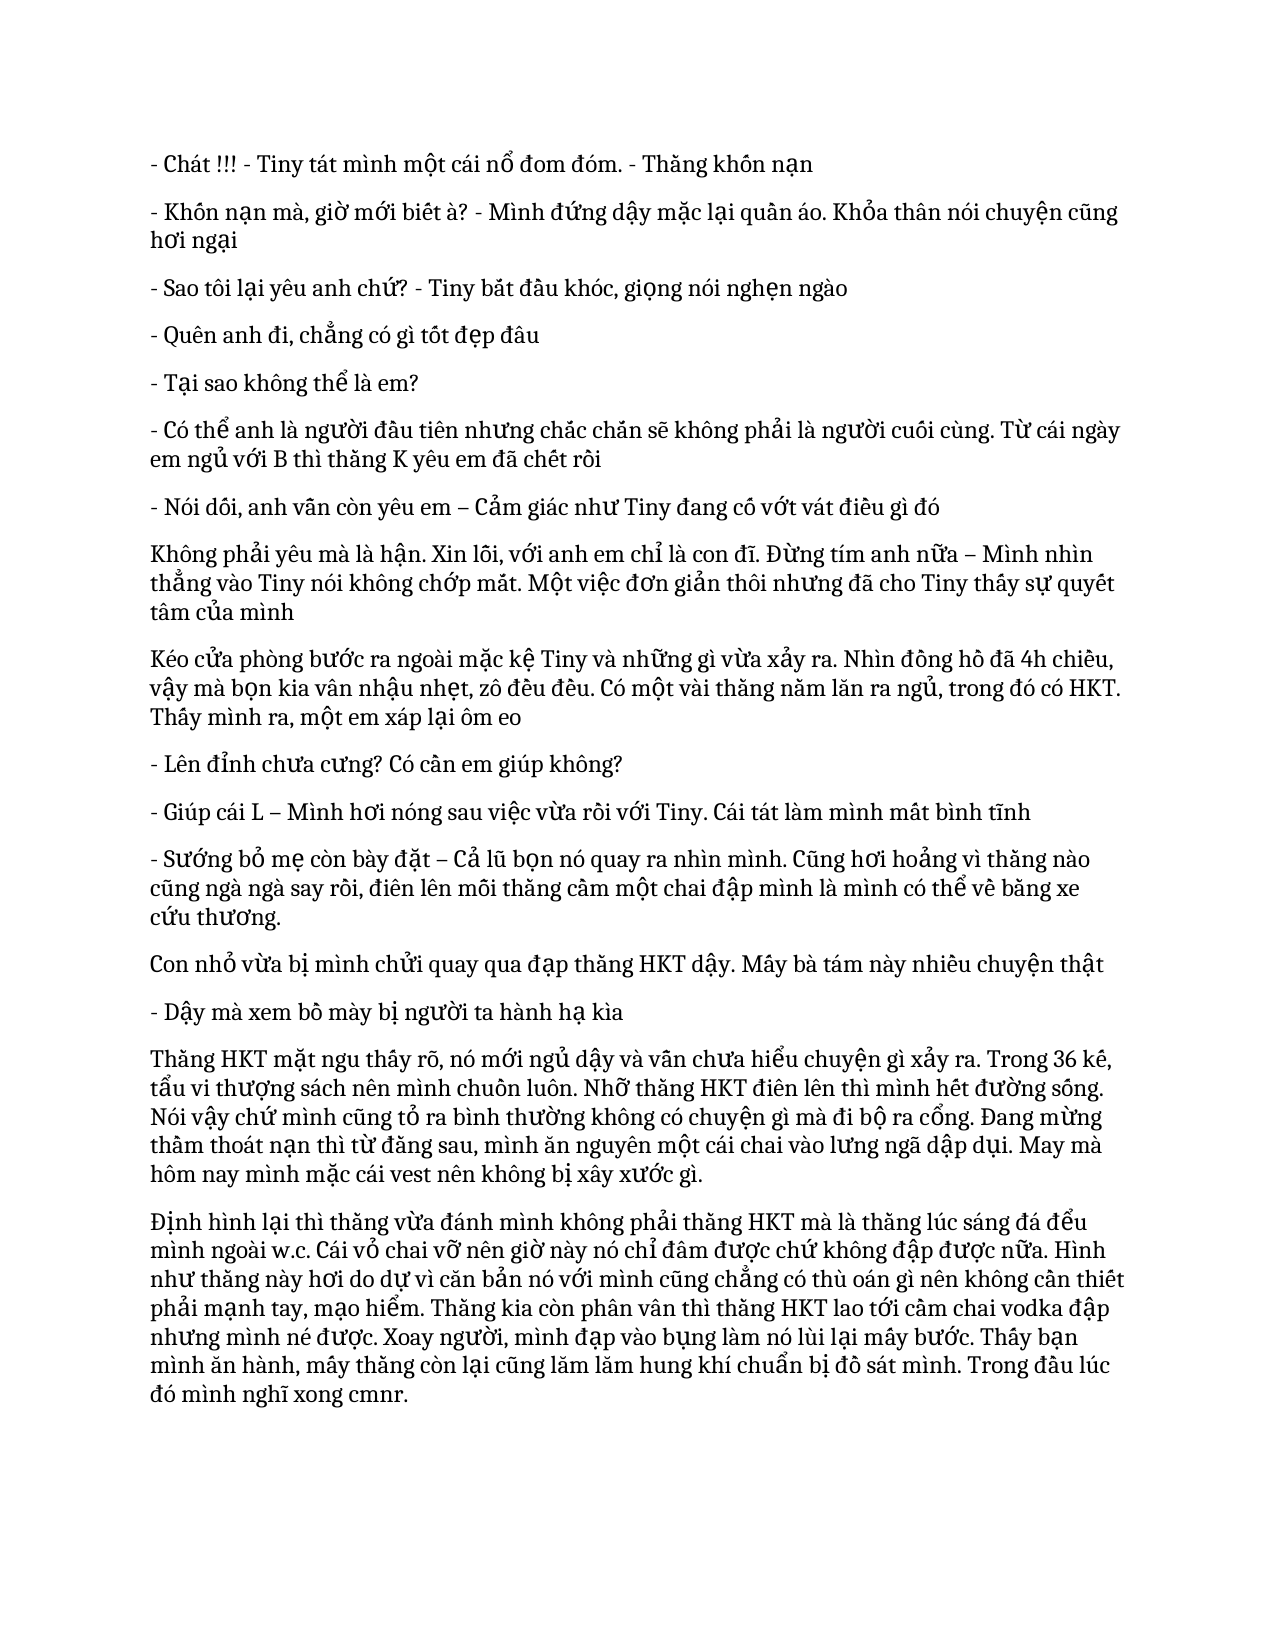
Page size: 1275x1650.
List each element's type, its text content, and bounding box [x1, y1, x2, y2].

text - Có thể anh là người đầu tiên nhưng chắc chắn sẽ không phải là người cuối cùng. Từ cái ngày em ngủ với B thì thằng K yêu em đã chết rồi [150, 416, 1125, 474]
text - Dậy mà xem bồ mày bị người ta hành hạ kìa [150, 997, 1125, 1026]
text Con nhỏ vừa bị mình chửi quay qua đạp thằng HKT dậy. Mấy bà tám này nhiều chuyện thật [150, 950, 1125, 979]
text - Sao tôi lại yêu anh chứ? - Tiny bắt đầu khóc, giọng nói nghẹn ngào [150, 274, 1125, 302]
text Kéo cửa phòng bước ra ngoài mặc kệ Tiny và những gì vừa xảy ra. Nhìn đồng hồ đã 4h chiều, vậy mà bọn kia vân nhậu nhẹt, zô đều đều. Có một vài thằng nằm lăn ra ngủ, trong đó có HKT. Thấy mình ra, một em xáp lại ôm eo [150, 645, 1125, 731]
text - Lên đỉnh chưa cưng? Có cần em giúp không? [150, 750, 1125, 779]
text Định hình lại thì thằng vừa đánh mình không phải thằng HKT mà là thằng lúc sáng đá đểu mình ngoài w.c. Cái vỏ chai vỡ nên giờ này nó chỉ đâm được chứ không đập được nữa. Hình như thằng này hơi do dự vì căn bản nó với mình cũng chẳng có thù oán gì nên không cần thiết phải mạnh tay, mạo hiểm. Thằng kia còn phân vân thì thằng HKT lao tới cầm chai vodka đập nhưng mình né được. Xoay người, mình đạp vào bụng làm nó lùi lại mấy bước. Thấy bạn mình ăn hành, mấy thằng còn lại cũng lăm lăm hung khí chuẩn bị đồ sát mình. Trong đầu lúc đó mình nghĩ xong cmnr. [150, 1207, 1125, 1409]
text Không phải yêu mà là hận. Xin lỗi, với anh em chỉ là con đĩ. Đừng tím anh nữa – Mình nhìn thẳng vào Tiny nói không chớp mắt. Một việc đơn giản thôi nhưng đã cho Tiny thấy sự quyết tâm của mình [150, 540, 1125, 626]
text - Tại sao không thể là em? [150, 369, 1125, 397]
text - Nói dối, anh vẫn còn yêu em – Cảm giác như Tiny đang cố vớt vát điều gì đó [150, 492, 1125, 521]
text - Quên anh đi, chẳng có gì tốt đẹp đâu [150, 321, 1125, 350]
text Thằng HKT mặt ngu thấy rõ, nó mới ngủ dậy và vẫn chưa hiểu chuyện gì xảy ra. Trong 36 kế, tẩu vi thượng sách nên mình chuồn luôn. Nhỡ thằng HKT điên lên thì mình hết đường sống. Nói vậy chứ mình cũng tỏ ra bình thường không có chuyện gì mà đi bộ ra cổng. Đang mừng thầm thoát nạn thì từ đằng sau, mình ăn nguyên một cái chai vào lưng ngã dập dụi. May mà hôm nay mình mặc cái vest nên không bị xây xước gì. [150, 1045, 1125, 1189]
text - Giúp cái L – Mình hơi nóng sau việc vừa rồi với Tiny. Cái tát làm mình mất bình tĩnh [150, 797, 1125, 826]
text - Khốn nạn mà, giờ mới biết à? - Mình đứng dậy mặc lại quần áo. Khỏa thân nói chuyện cũng hơi ngại [150, 197, 1125, 255]
text - Chát !!! - Tiny tát mình một cái nổ đom đóm. - Thằng khốn nạn [150, 150, 1125, 179]
text - Sướng bỏ mẹ còn bày đặt – Cả lũ bọn nó quay ra nhìn mình. Cũng hơi hoảng vì thằng nào cũng ngà ngà say rồi, điên lên mỗi thằng cầm một chai đập mình là mình có thể về bằng xe cứu thương. [150, 845, 1125, 931]
